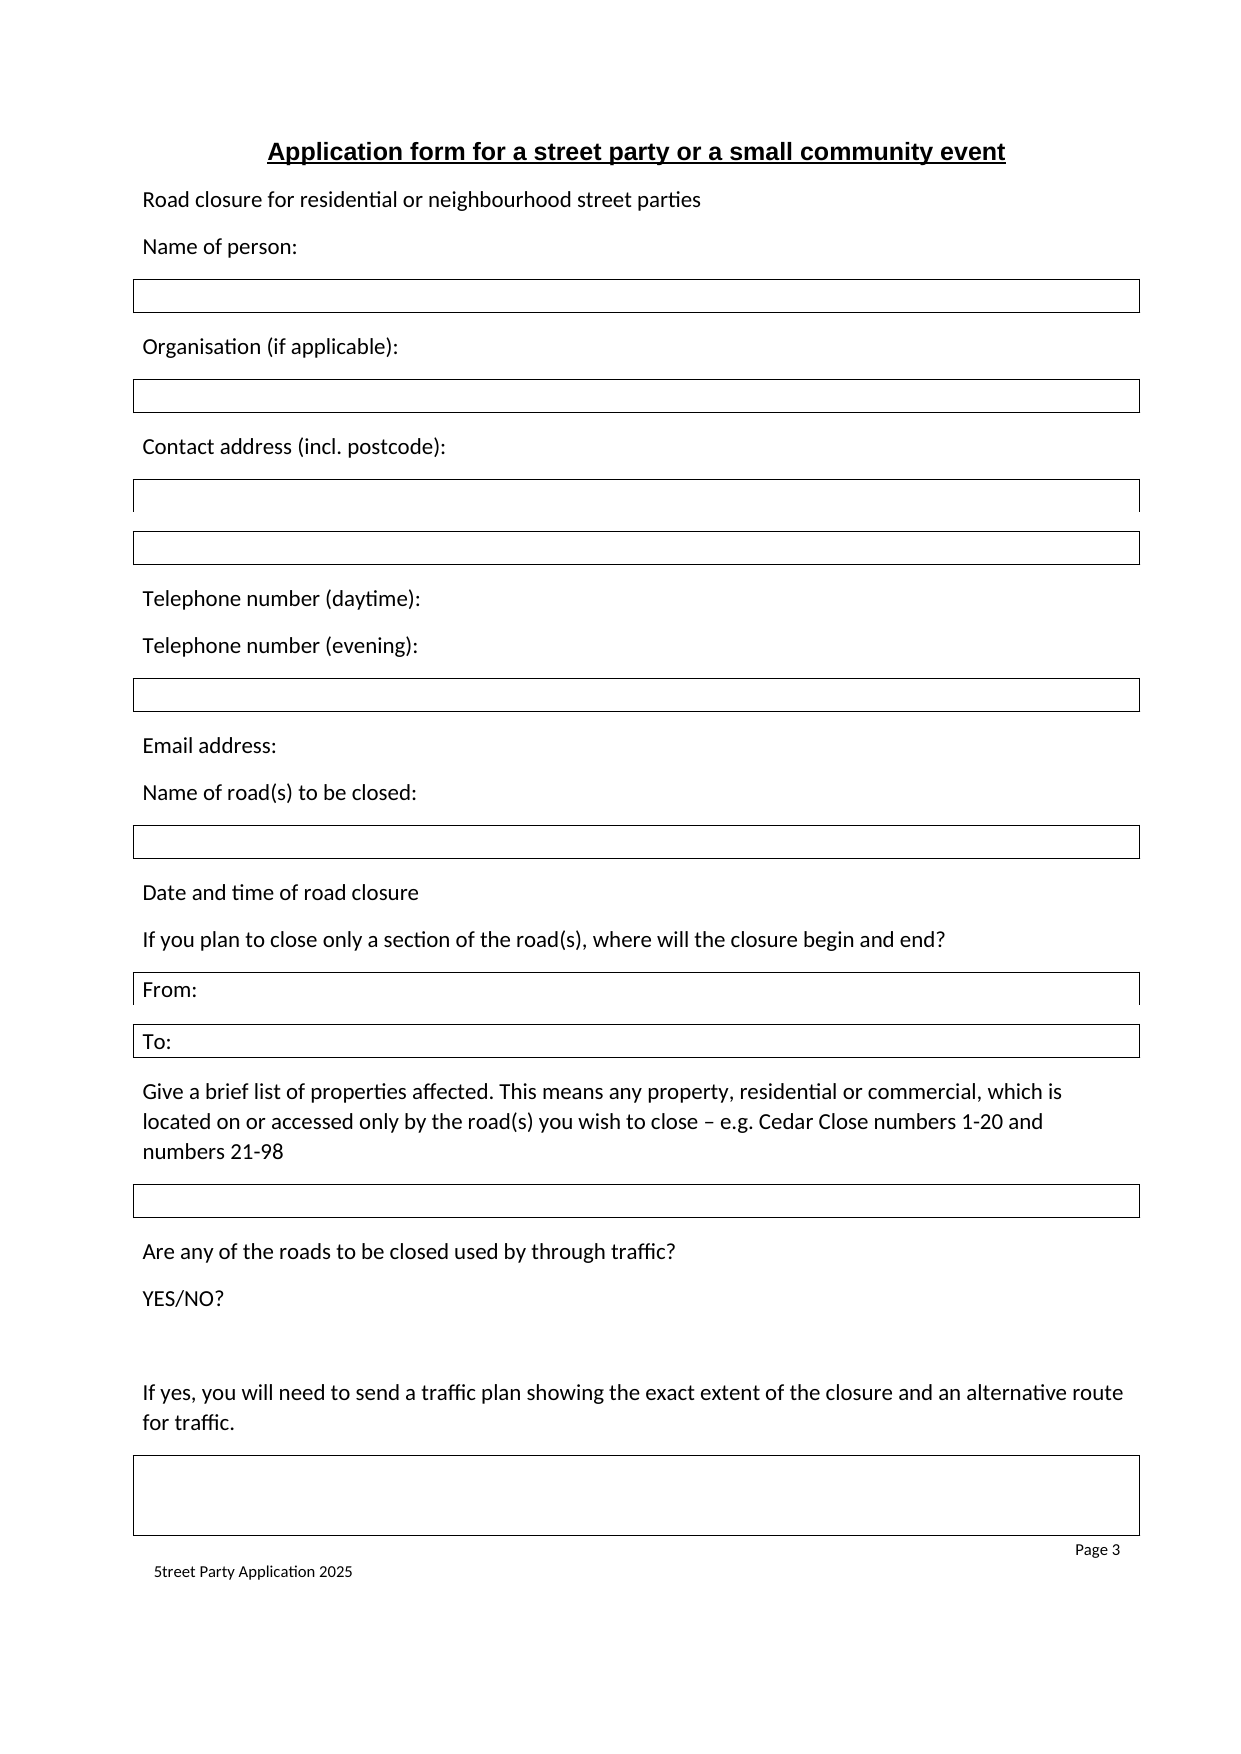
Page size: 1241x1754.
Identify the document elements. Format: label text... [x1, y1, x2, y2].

text YES/NO? [142, 1284, 1131, 1312]
text Organisation (if applicable): [142, 332, 1131, 360]
text If yes, you will need to send a traffic plan showing the exact extent of the closure and an alternative route for traffic. [142, 1378, 1131, 1436]
text Give a brief list of properties affected. This means any property, residential or commercial, which is located on or accessed only by the road(s) you wish to close – e.g. Cedar Close numbers 1-20 and numbers 21-98 [142, 1077, 1131, 1165]
text From: [134, 973, 1139, 1005]
text Application form for a street party or a small community event [142, 137, 1131, 166]
text Contact address (incl. postcode): [142, 432, 1131, 460]
text To: [134, 1025, 1139, 1057]
text Are any of the roads to be closed used by through traffic? [142, 1237, 1131, 1265]
text Telephone number (daytime): [142, 584, 1131, 612]
text Email address: [142, 731, 1131, 759]
text Telephone number (evening): [142, 631, 1131, 659]
text If you plan to close only a section of the road(s), where will the closure begin and end? [142, 925, 1131, 953]
text Road closure for residential or neighbourhood street parties [142, 185, 1131, 213]
text Name of person: [142, 232, 1131, 260]
text Name of road(s) to be closed: [142, 778, 1131, 806]
text Date and time of road closure [142, 878, 1131, 906]
